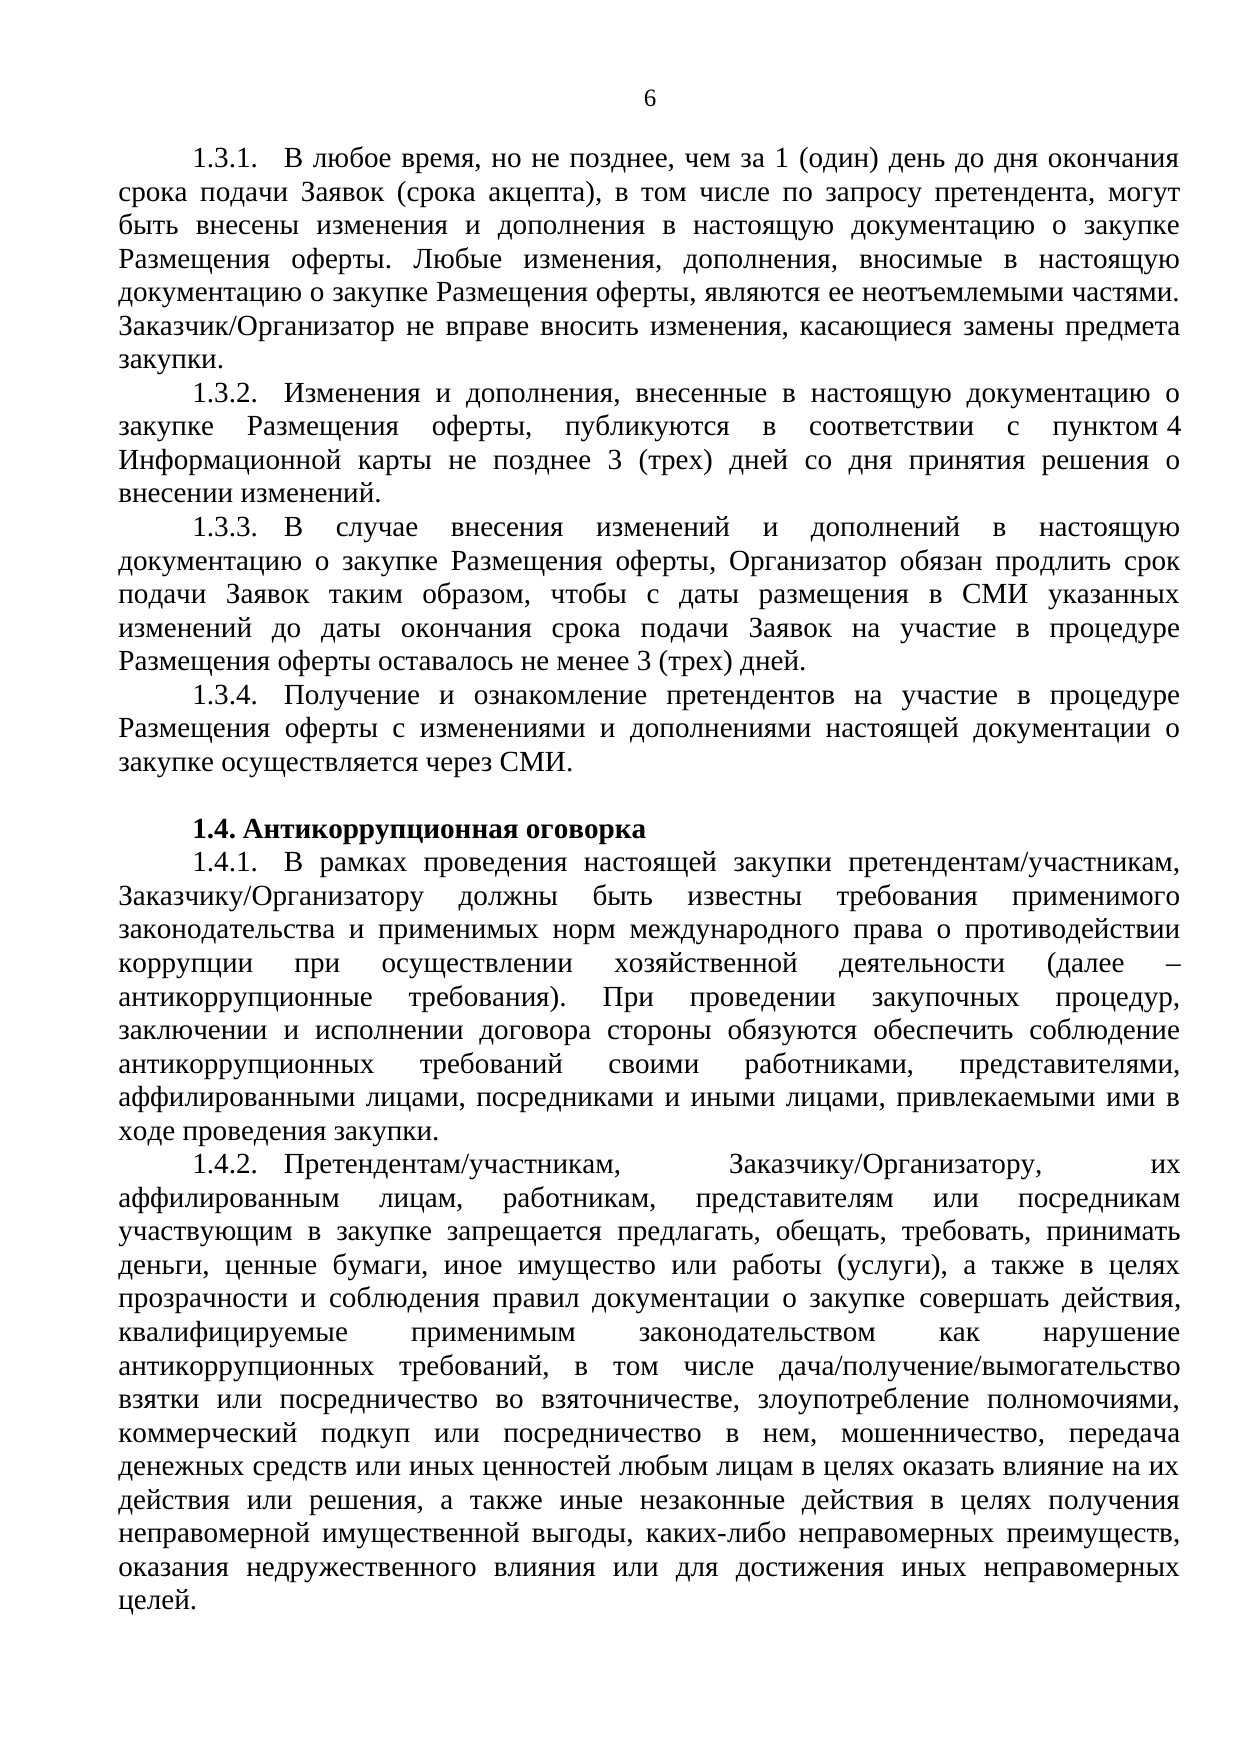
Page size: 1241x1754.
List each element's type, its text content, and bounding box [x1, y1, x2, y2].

list Антикоррупционная оговорка [118, 811, 1181, 844]
list Претендентам/участникам, Заказчику/Организатору, их аффилированным лицам, работникам, представителям или посредникам участвующим в закупке запрещается предлагать, обещать, требовать, принимать деньги, ценные бумаги, иное имущество или работы (услуги), а также в целях прозрачности и соблюдения правил документации о закупке совершать действия, квалифицируемые применимым законодательством как нарушение антикоррупционных требований, в том числе дача/получение/вымогательство взятки или посредничество во взяточничестве, злоупотребление полномочиями, коммерческий подкуп или посредничество в нем, мошенничество, передача денежных средств или иных ценностей любым лицам в целях оказать влияние на их действия или решения, а также иные незаконные действия в целях получения неправомерной имущественной выгоды, каких-либо неправомерных преимуществ, оказания недружественного влияния или для достижения иных неправомерных целей. [118, 1146, 1181, 1616]
list Получение и ознакомление претендентов на участие в процедуре Размещения оферты с изменениями и дополнениями настоящей документации о закупке осуществляется через СМИ. [118, 677, 1181, 777]
list В рамках проведения настоящей закупки претендентам/участникам, Заказчику/Организатору должны быть известны требования применимого законодательства и применимых норм международного права о противодействии коррупции при осуществлении хозяйственной деятельности (далее – антикоррупционные требования). При проведении закупочных процедур, заключении и исполнении договора стороны обязуются обеспечить соблюдение антикоррупционных требований своими работниками, представителями, аффилированными лицами, посредниками и иными лицами, привлекаемыми ими в ходе проведения закупки. [118, 844, 1181, 1146]
list В любое время, но не позднее, чем за 1 (один) день до дня окончания срока подачи Заявок (срока акцепта), в том числе по запросу претендента, могут быть внесены изменения и дополнения в настоящую документацию о закупке Размещения оферты. Любые изменения, дополнения, вносимые в настоящую документацию о закупке Размещения оферты, являются ее неотъемлемыми частями. Заказчик/Организатор не вправе вносить изменения, касающиеся замены предмета закупки. [118, 140, 1181, 375]
list В случае внесения изменений и дополнений в настоящую документацию о закупке Размещения оферты, Организатор обязан продлить срок подачи Заявок таким образом, чтобы с даты размещения в СМИ указанных изменений до даты окончания срока подачи Заявок на участие в процедуре Размещения оферты оставалось не менее 3 (трех) дней. [118, 509, 1181, 677]
list Изменения и дополнения, внесенные в настоящую документацию о закупке Размещения оферты, публикуются в соответствии с пунктом 4 Информационной карты не позднее 3 (трех) дней со дня принятия решения о внесении изменений. [118, 375, 1181, 509]
